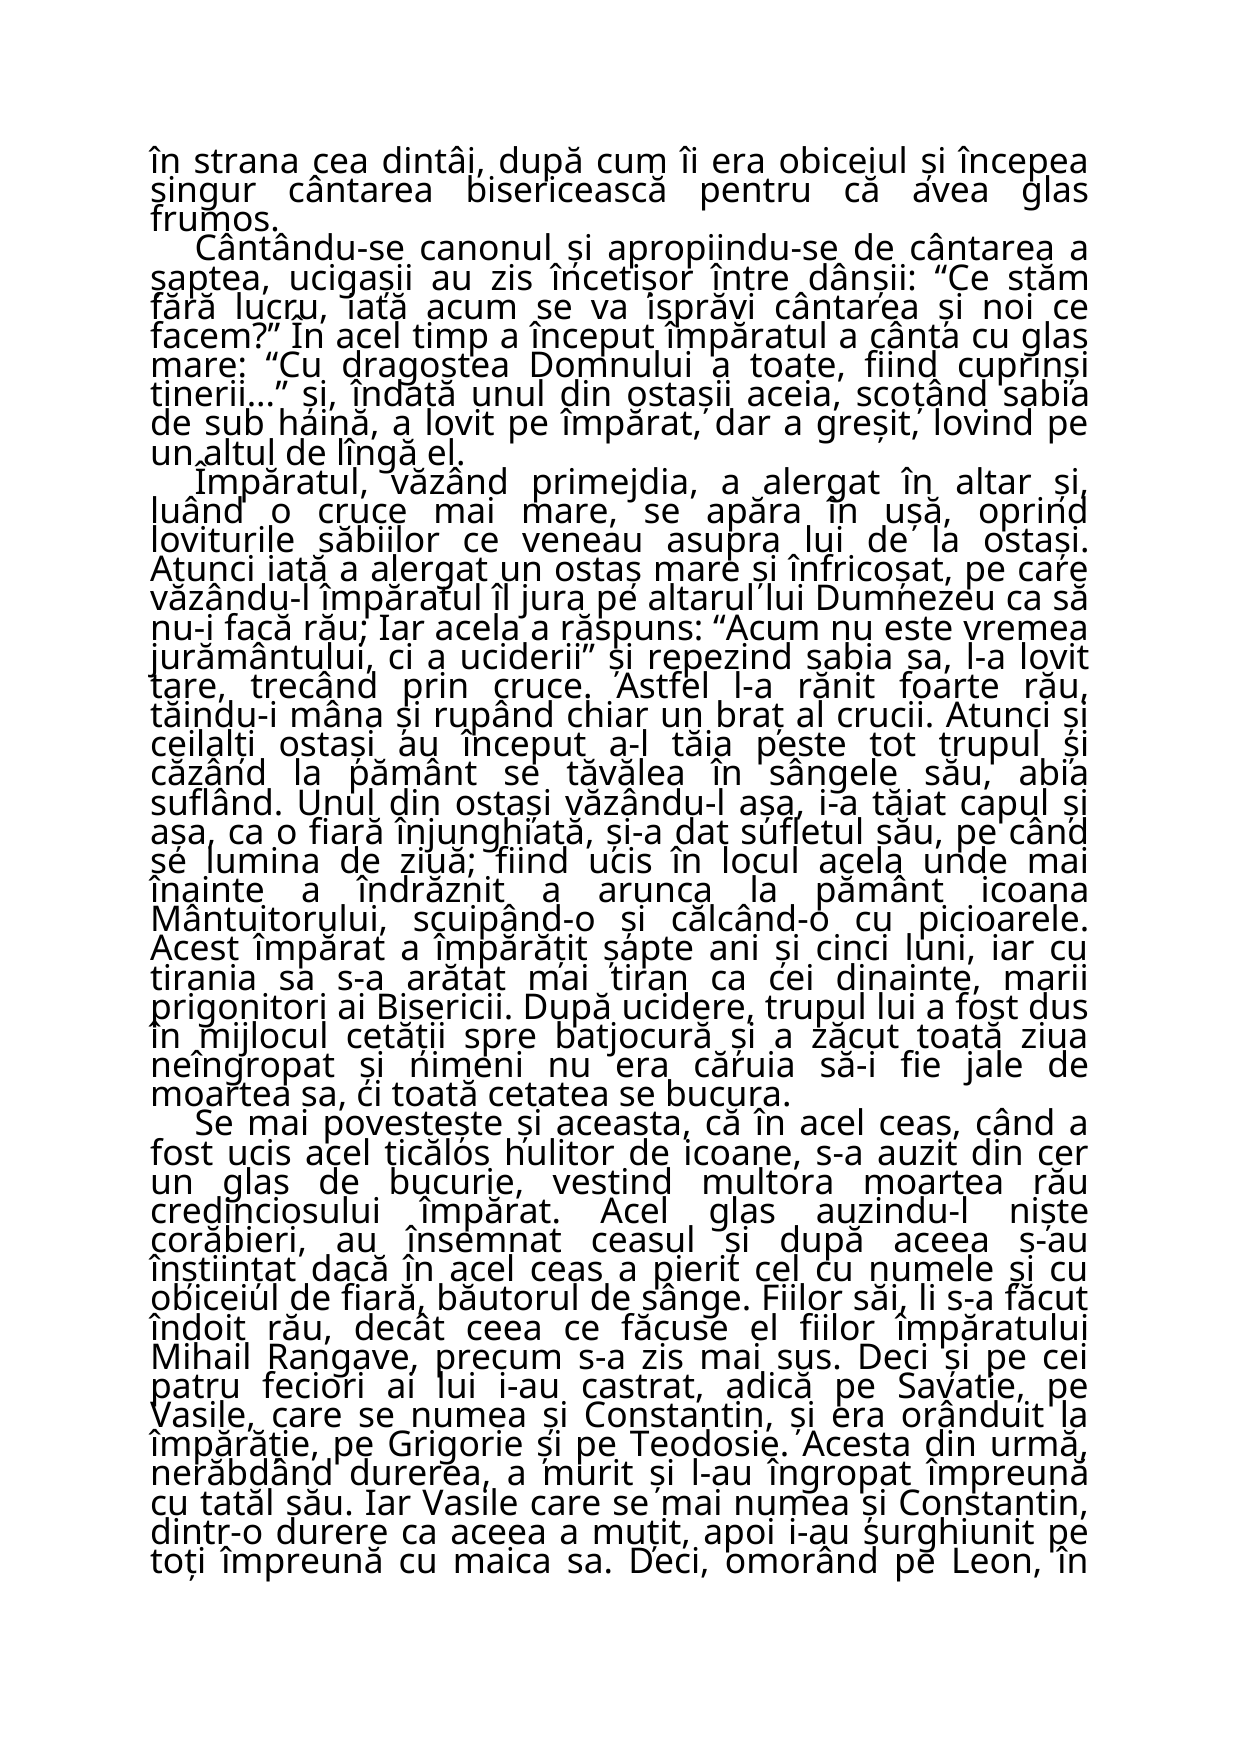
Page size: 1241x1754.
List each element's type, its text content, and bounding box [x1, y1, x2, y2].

text Cântându-se canonul şi apropiindu-se de cântarea a şaptea, ucigaşii au zis încetişor între dânșii: “Ce stăm fără lucru, iată acum se va isprăvi cântarea şi noi ce facem?” În acel timp a început împăratul a cânta cu glas mare: “Cu dragostea Domnului a toate, fiind cuprinşi tinerii...” şi, îndată unul din ostaşii aceia, scoțând sabia de sub haină, a lovit pe împărat, dar a greşit, lovind pe un altul de lîngă el. [150, 237, 1090, 471]
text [150, 150, 1090, 237]
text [150, 1112, 1090, 1579]
text Împăratul, văzând primejdia, a alergat în altar şi, luând o cruce mai mare, se apăra în uşă, oprind loviturile săbiilor ce veneau asupra lui de la ostaşi. Atunci iată a alergat un ostaş mare şi înfricoşat, pe care văzându-l împăratul îl jura pe altarul lui Dumnezeu ca să nu-i facă rău; Iar acela a răspuns: “Acum nu este vremea jurământului, ci a uciderii” şi repezind sabia sa, l-a lovit tare, trecând prin cruce. Astfel l-a rănit foarte rău, tăindu-i mâna şi rupând chiar un braţ al crucii. Atunci şi ceilalţi ostaşi au început a-l tăia peste tot trupul şi căzând la pământ se tăvălea în sângele său, abia suflând. Unul din ostaşi văzându-l aşa, i-a tăiat capul şi aşa, ca o fiară înjunghiată, şi-a dat sufletul său, pe când se lumina de ziuă; fiind ucis în locul acela unde mai înainte a îndrăznit a arunca la pământ icoana Mântuitorului, scuipând-o şi călcând-o cu picioarele. Acest împărat a împărăţit şapte ani şi cinci luni, iar cu tirania sa s-a arătat mai tiran ca cei dinainte, marii prigonitori ai Bisericii. După ucidere, trupul lui a fost dus în mijlocul cetăţii spre batjocură şi a zăcut toată ziua neîngropat şi nimeni nu era căruia să-i fie jale de moartea sa, ci toată cetatea se bucura. [150, 471, 1090, 1112]
